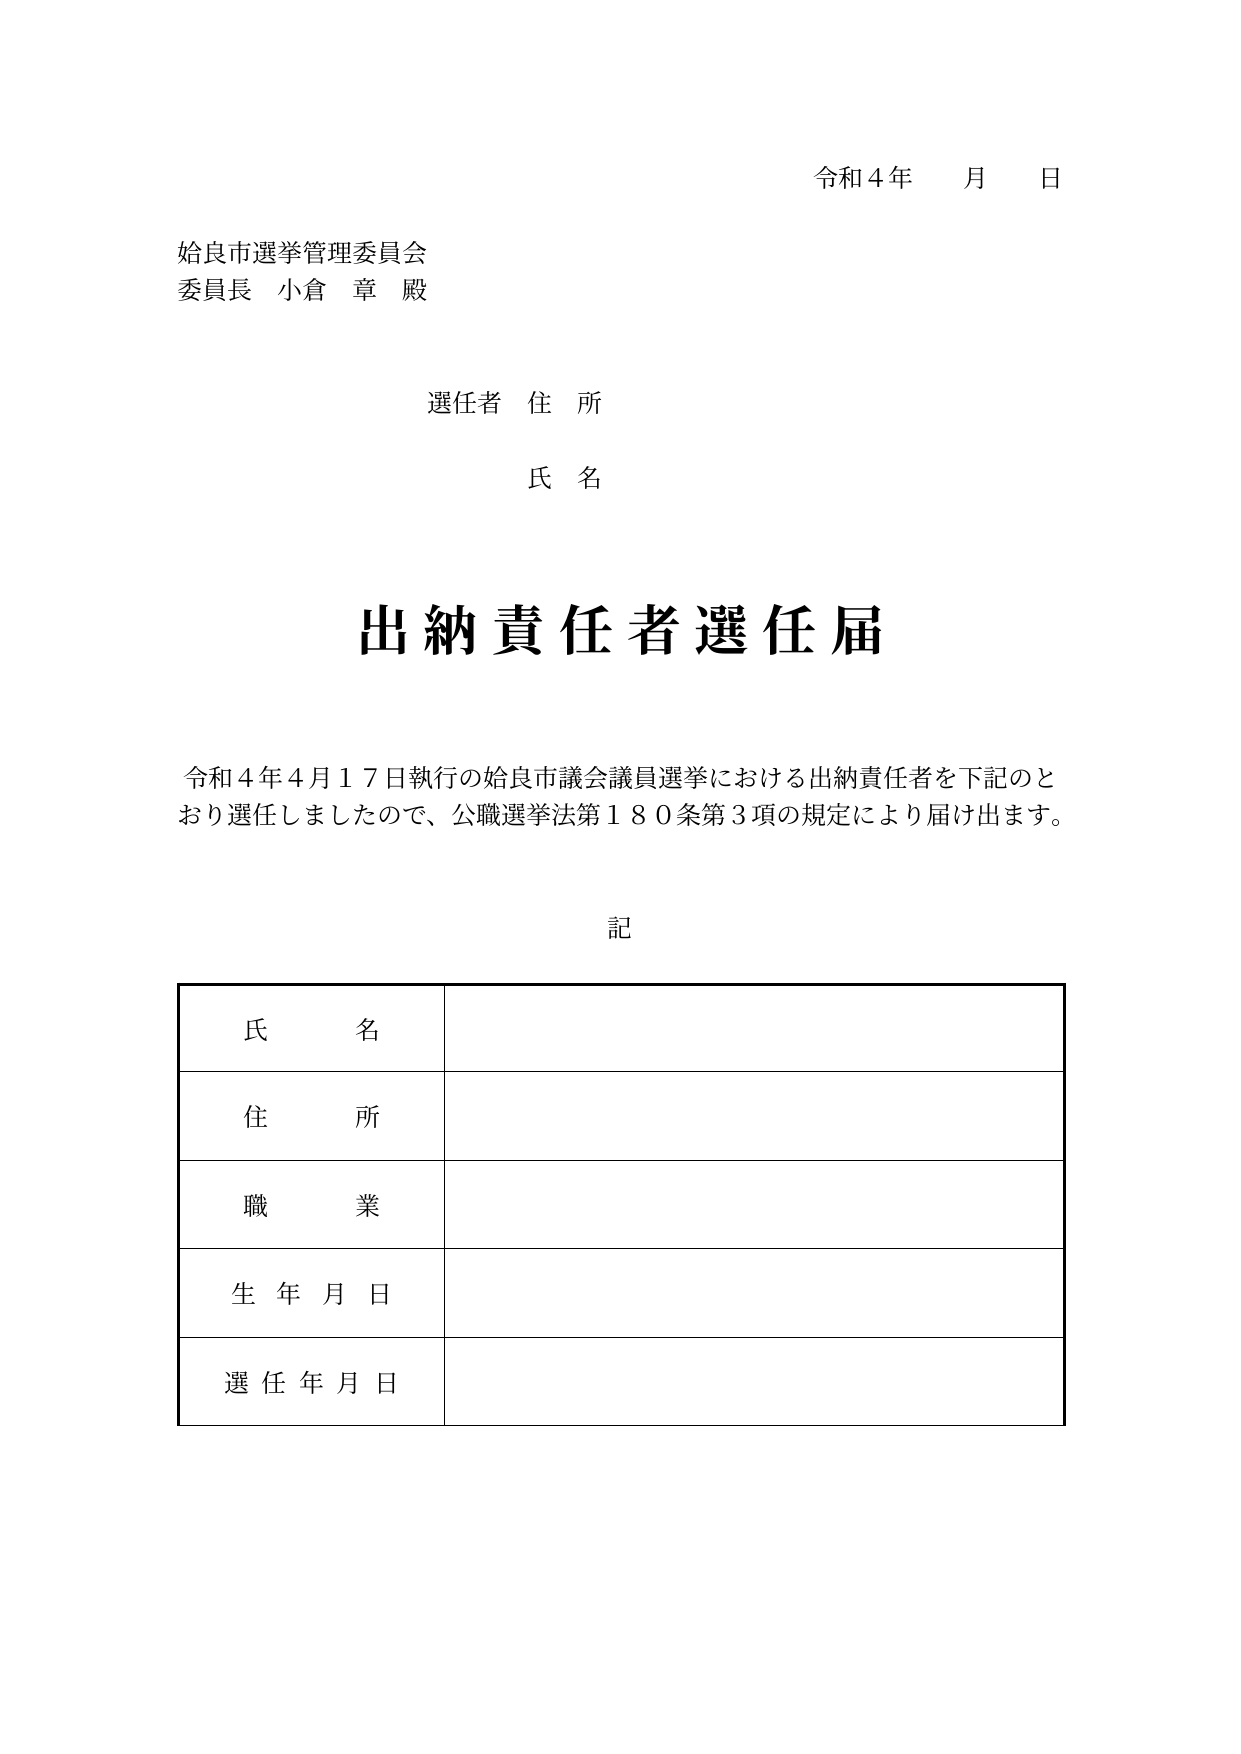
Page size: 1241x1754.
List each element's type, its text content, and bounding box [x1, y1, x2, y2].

table_header 氏名 [180, 986, 444, 1071]
text 出 納 責 任 者 選 任 届 [177, 570, 1063, 683]
text 令和４年 月 日 [177, 158, 1063, 195]
table_cell 選任年月日 [180, 1338, 444, 1425]
text 氏 名 [177, 458, 1063, 495]
table_cell [445, 1072, 1063, 1160]
table_cell [445, 1161, 1063, 1248]
table_cell [445, 1338, 1063, 1425]
subtitle 記 [177, 908, 1063, 945]
text 姶良市選挙管理委員会 [177, 233, 1063, 270]
table_cell 生年月日 [180, 1249, 444, 1337]
text 令和４年４月１７日執行の姶良市議会議員選挙における出納責任者を下記のとおり選任しましたので、公職選挙法第１８０条第３項の規定により届け出ます。 [177, 758, 1063, 833]
table_cell [445, 1249, 1063, 1337]
table_cell 住所 [180, 1072, 444, 1160]
text 委員長 小倉 章 殿 [177, 270, 1063, 308]
text 選任者 住 所 [177, 383, 1063, 420]
table_header [445, 986, 1063, 1071]
table_cell 職業 [180, 1161, 444, 1248]
